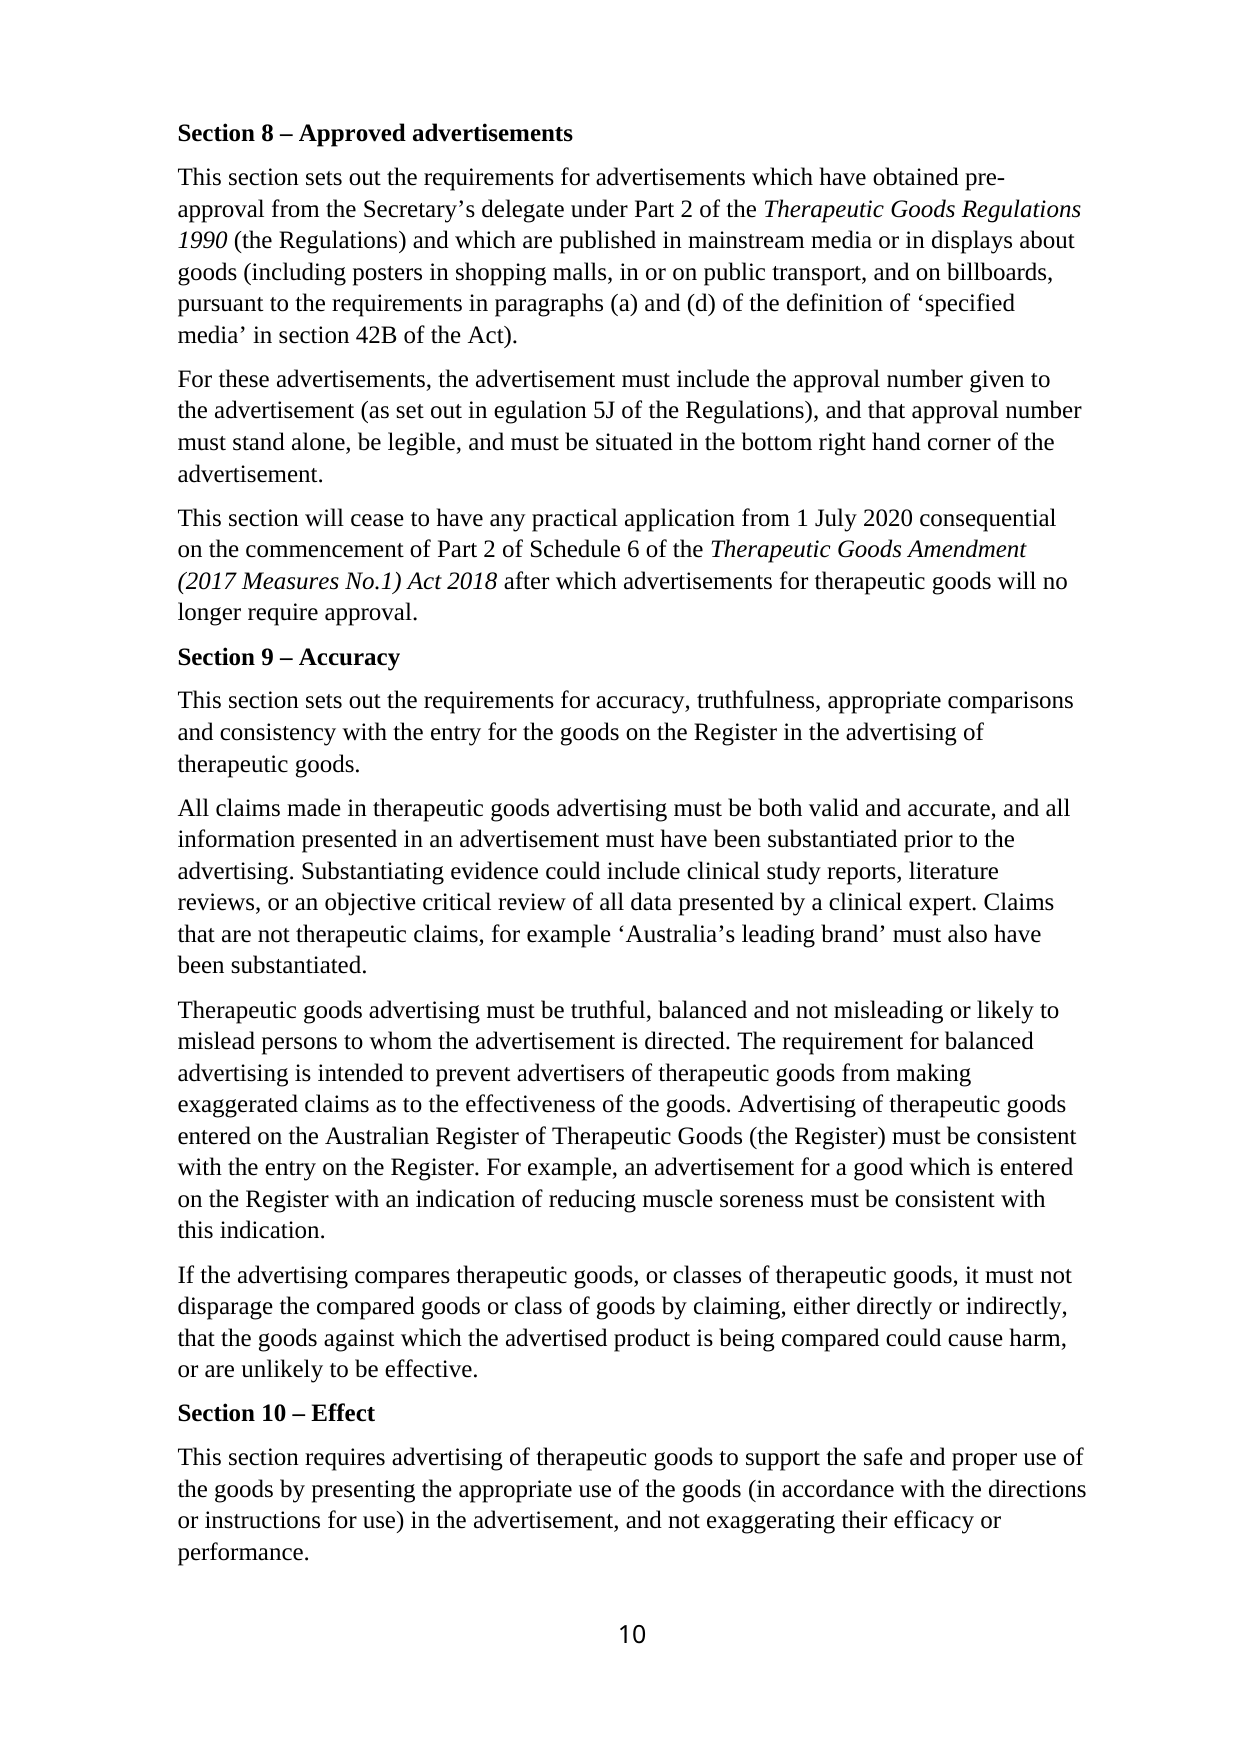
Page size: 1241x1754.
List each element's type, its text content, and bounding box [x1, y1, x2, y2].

text All claims made in therapeutic goods advertising must be both valid and accurate, and all information presented in an advertisement must have been substantiated prior to the advertising. Substantiating evidence could include clinical study reports, literature reviews, or an objective critical review of all data presented by a clinical expert. Claims that are not therapeutic claims, for example ‘Australia’s leading brand’ must also have been substantiated. [177, 793, 1087, 979]
text For these advertisements, the advertisement must include the approval number given to the advertisement (as set out in egulation 5J of the Regulations), and that approval number must stand alone, be legible, and must be situated in the bottom right hand corner of the advertisement. [177, 364, 1087, 487]
text This section sets out the requirements for advertisements which have obtained pre-approval from the Secretary’s delegate under Part 2 of the Therapeutic Goods Regulations 1990 (the Regulations) and which are published in mainstream media or in displays about goods (including posters in shopping malls, in or on public transport, and on billboards, pursuant to the requirements in paragraphs (a) and (d) of the definition of ‘specified media’ in section 42B of the Act). [177, 162, 1087, 349]
text If the advertising compares therapeutic goods, or classes of therapeutic goods, it must not disparage the compared goods or class of goods by claiming, either directly or indirectly, that the goods against which the advertised product is being compared could cause harm, or are unlikely to be effective. [177, 1260, 1087, 1383]
text Section 8 – Approved advertisements [177, 118, 1087, 147]
text Therapeutic goods advertising must be truthful, balanced and not misleading or likely to mislead persons to whom the advertisement is directed. The requirement for balanced advertising is intended to prevent advertisers of therapeutic goods from making exaggerated claims as to the effectiveness of the goods. Advertising of therapeutic goods entered on the Australian Register of Therapeutic Goods (the Register) must be consistent with the entry on the Register. For example, an advertisement for a good which is entered on the Register with an indication of reducing muscle soreness must be consistent with this indication. [177, 995, 1087, 1244]
text This section requires advertising of therapeutic goods to support the safe and proper use of the goods by presenting the appropriate use of the goods (in accordance with the directions or instructions for use) in the advertisement, and not exaggerating their efficacy or performance. [177, 1442, 1087, 1566]
text This section will cease to have any practical application from 1 July 2020 consequential on the commencement of Part 2 of Schedule 6 of the Therapeutic Goods Amendment (2017 Measures No.1) Act 2018 after which advertisements for therapeutic goods will no longer require approval. [177, 503, 1087, 626]
text Section 9 – Accuracy [177, 642, 1087, 670]
text Section 10 – Effect [177, 1398, 1087, 1427]
text This section sets out the requirements for accuracy, truthfulness, appropriate comparisons and consistency with the entry for the goods on the Register in the advertising of therapeutic goods. [177, 686, 1087, 777]
